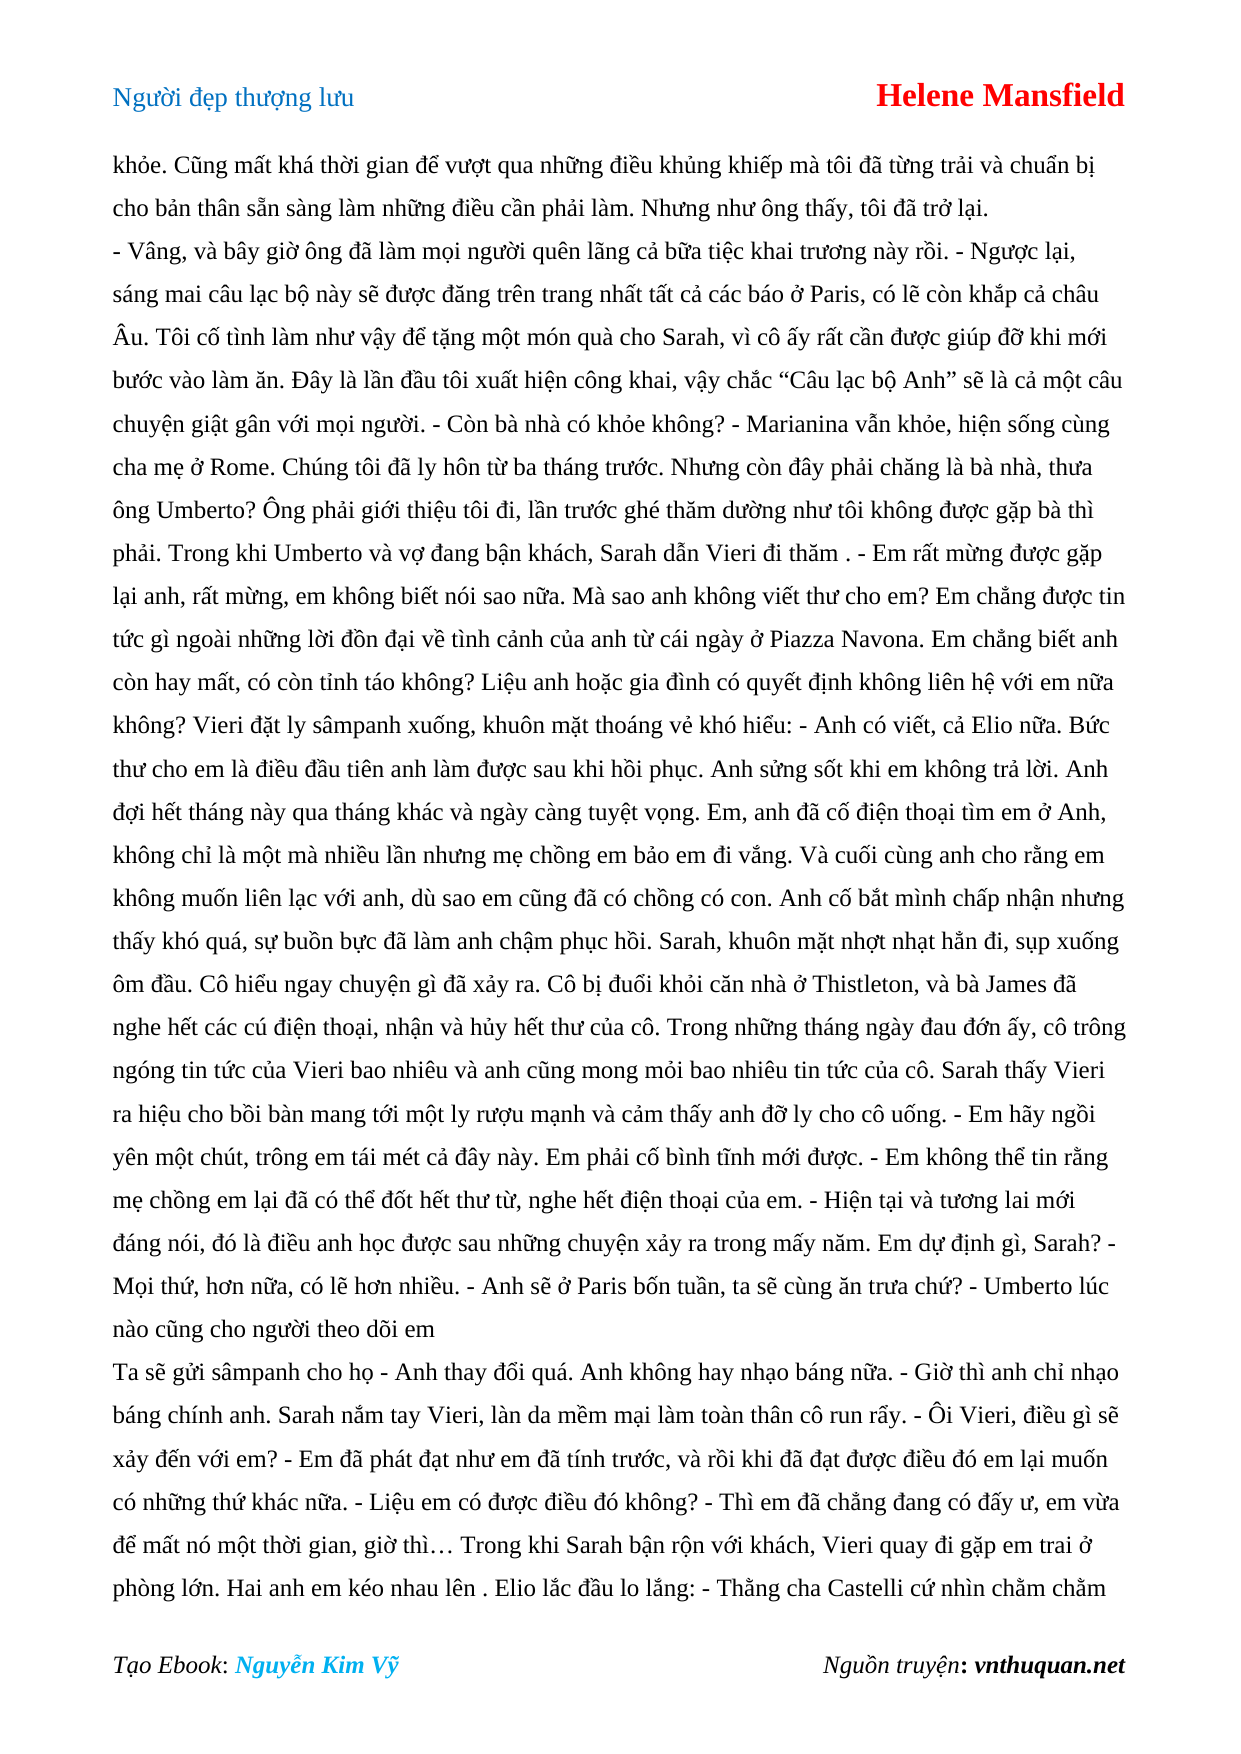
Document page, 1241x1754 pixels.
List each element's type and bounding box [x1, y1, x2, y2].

text [112, 150, 1128, 1602]
